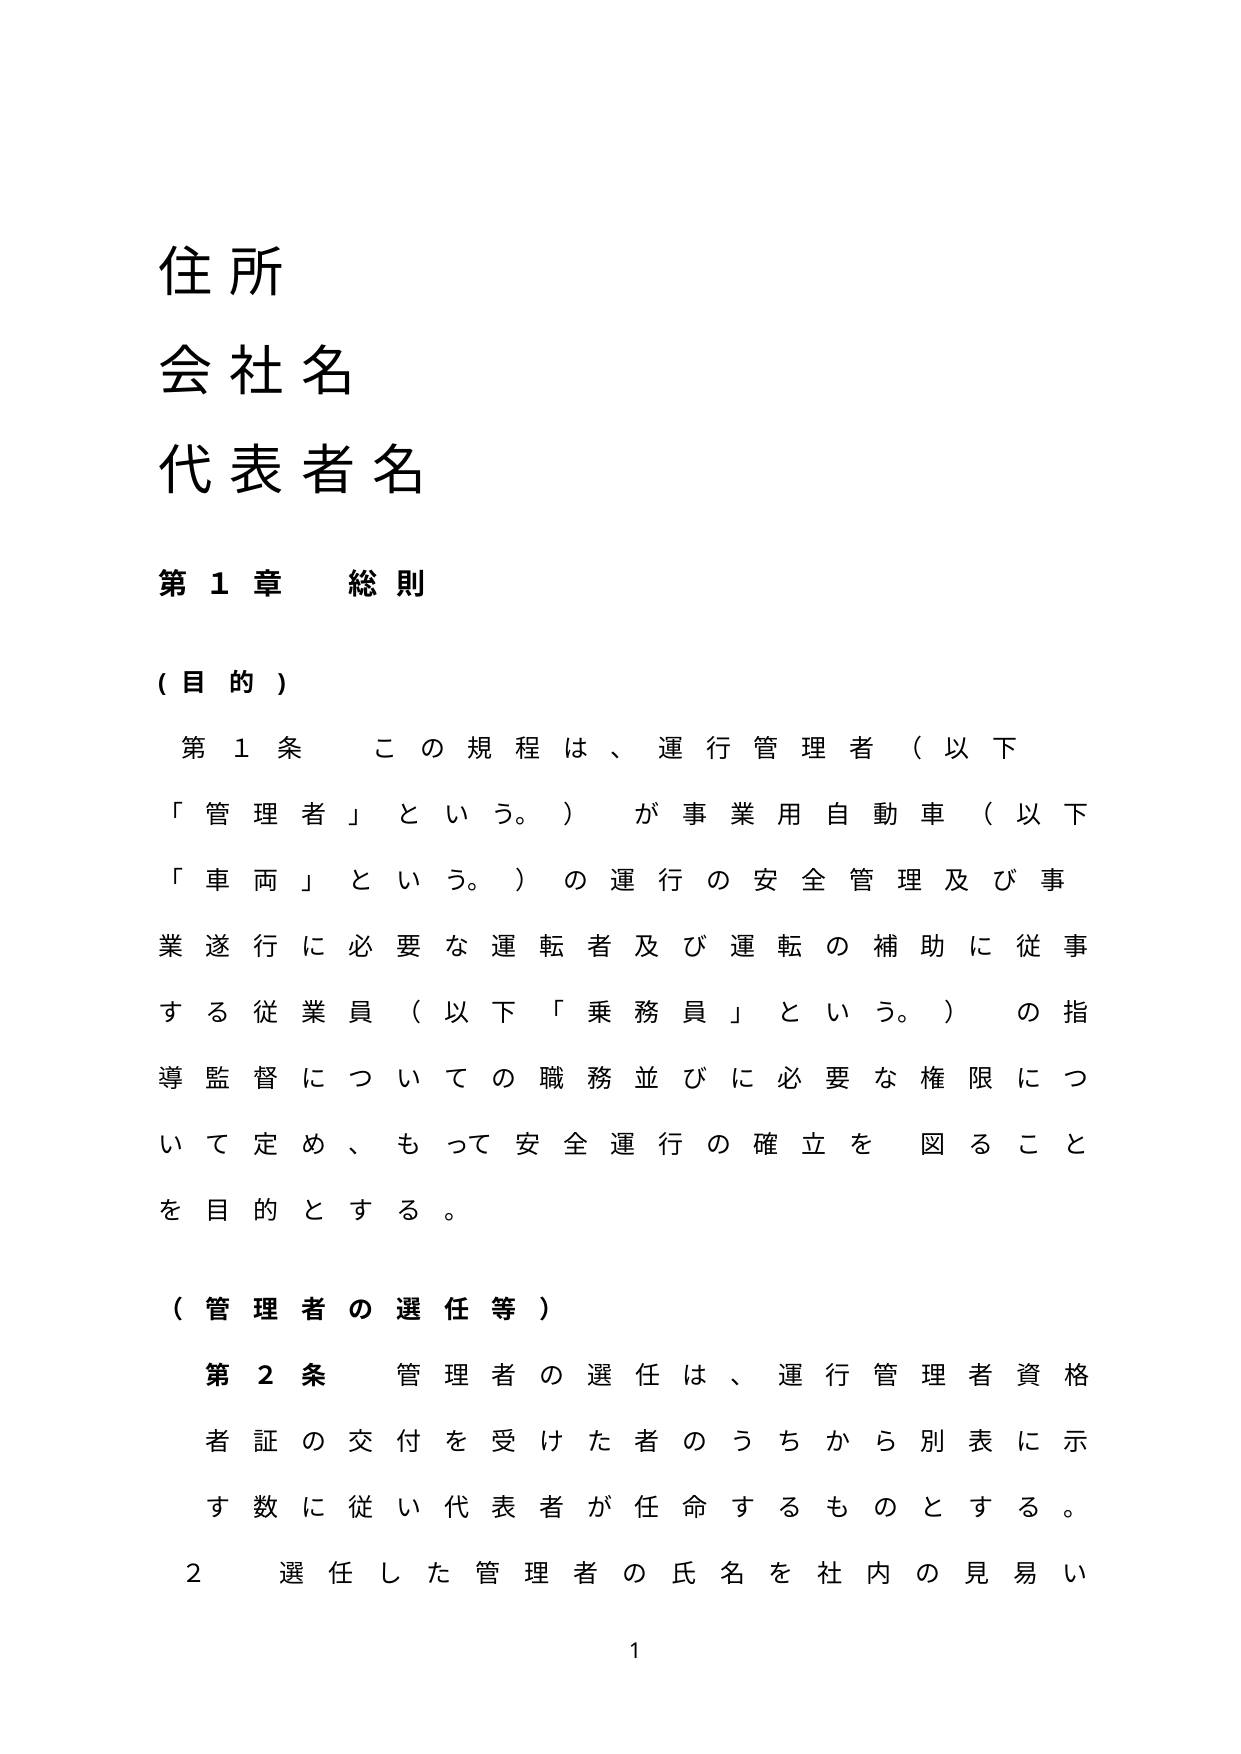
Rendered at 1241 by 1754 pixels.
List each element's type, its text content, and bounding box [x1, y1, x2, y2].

text 第２条 管理者の選任は、運行管理者資格者証の交付を受けた者のうちから別表に示す数に従い代表者が任命するものとする。 [158, 1341, 1112, 1539]
text 代表者名 [158, 416, 1112, 515]
list 総則 [158, 548, 1112, 614]
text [182, 1539, 1112, 1605]
text 住所 [158, 218, 1112, 317]
text (目的) [158, 647, 1112, 713]
text （管理者の選任等） [158, 1275, 1112, 1341]
text 会社名 [158, 317, 1112, 416]
text 第１条 この規程は、運行管理者（以下「管理者」という。） が事業用自動車（以下「車両」という。）の運行の安全管理及び事業遂行に必要な運転者及び運転の補助に従事する従業員（以下「乗務員」という。） の指導監督についての職務並びに必要な権限について定め、もって安全運行の確立を 図ることを目的とする。 [158, 713, 1112, 1242]
